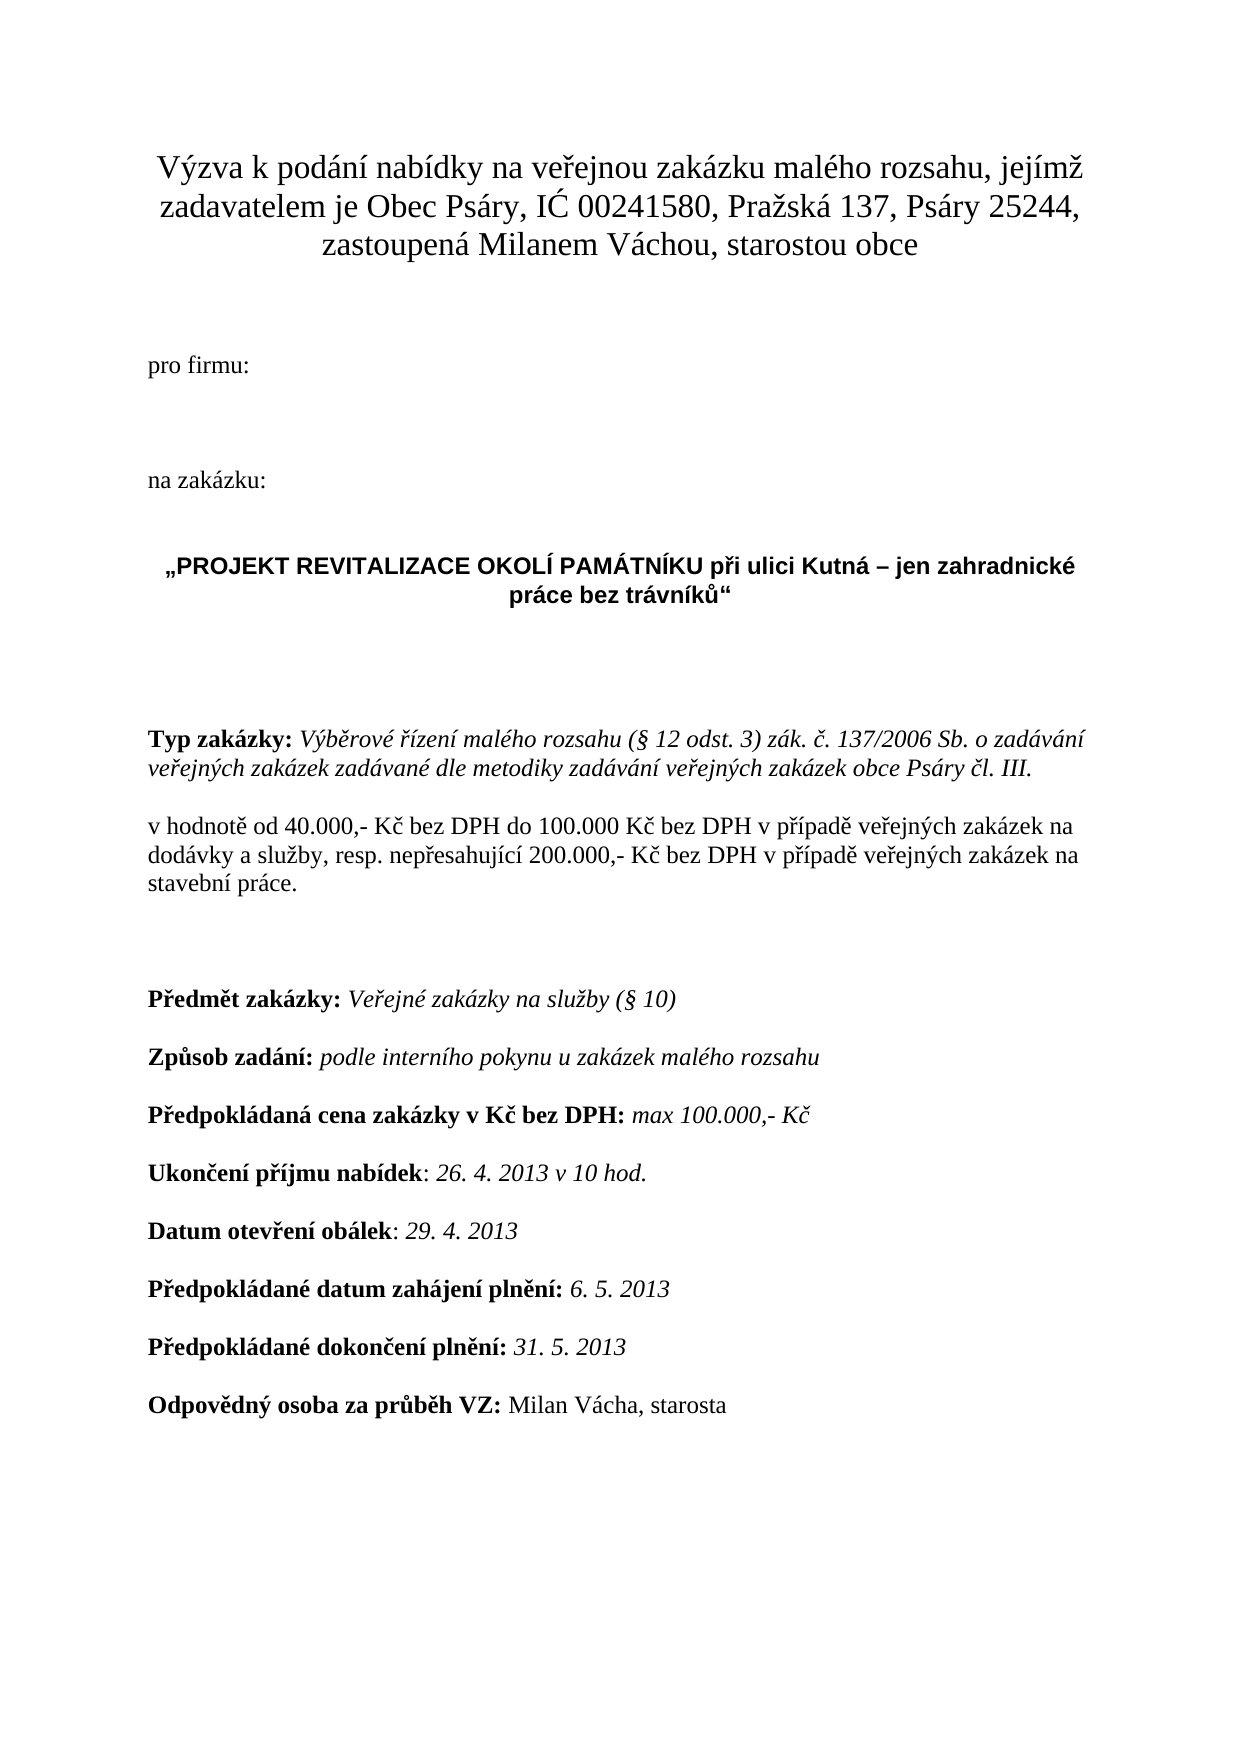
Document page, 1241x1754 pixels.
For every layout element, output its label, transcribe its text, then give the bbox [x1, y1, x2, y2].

text „PROJEKT REVITALIZACE OKOLÍ PAMÁTNÍKU při ulici Kutná – jen zahradnické práce bez trávníků“ [148, 552, 1093, 608]
text na zakázku: [148, 466, 1093, 494]
text Ukončení příjmu nabídek: 26. 4. 2013 v 10 hod. [148, 1158, 1093, 1187]
text Předmět zakázky: Veřejné zakázky na služby (§ 10) [148, 984, 1093, 1013]
text Výzva k podání nabídky na veřejnou zakázku malého rozsahu, jejímž zadavatelem je Obec Psáry, IĆ 00241580, Pražská 137, Psáry 25244, zastoupená Milanem Váchou, starostou obce [148, 148, 1093, 263]
text Odpovědný osoba za průběh VZ: Milan Vácha, starosta [148, 1390, 1093, 1418]
text Předpokládané datum zahájení plnění: 6. 5. 2013 [148, 1274, 1093, 1303]
text v hodnotě od 40.000,- Kč bez DPH do 100.000 Kč bez DPH v případě veřejných zakázek na dodávky a služby, resp. nepřesahující 200.000,- Kč bez DPH v případě veřejných zakázek na stavební práce. [148, 811, 1093, 897]
text Předpokládané dokončení plnění: 31. 5. 2013 [148, 1332, 1093, 1361]
text Datum otevření obálek: 29. 4. 2013 [148, 1216, 1093, 1245]
text Typ zakázky: Výběrové řízení malého rozsahu (§ 12 odst. 3) zák. č. 137/2006 Sb. o zadávání veřejných zakázek zadávané dle metodiky zadávání veřejných zakázek obce Psáry čl. III. [148, 724, 1093, 782]
text Předpokládaná cena zakázky v Kč bez DPH: max 100.000,- Kč [148, 1100, 1093, 1129]
text Způsob zadání: podle interního pokynu u zakázek malého rozsahu [148, 1042, 1093, 1071]
text pro firmu: [148, 350, 1093, 378]
